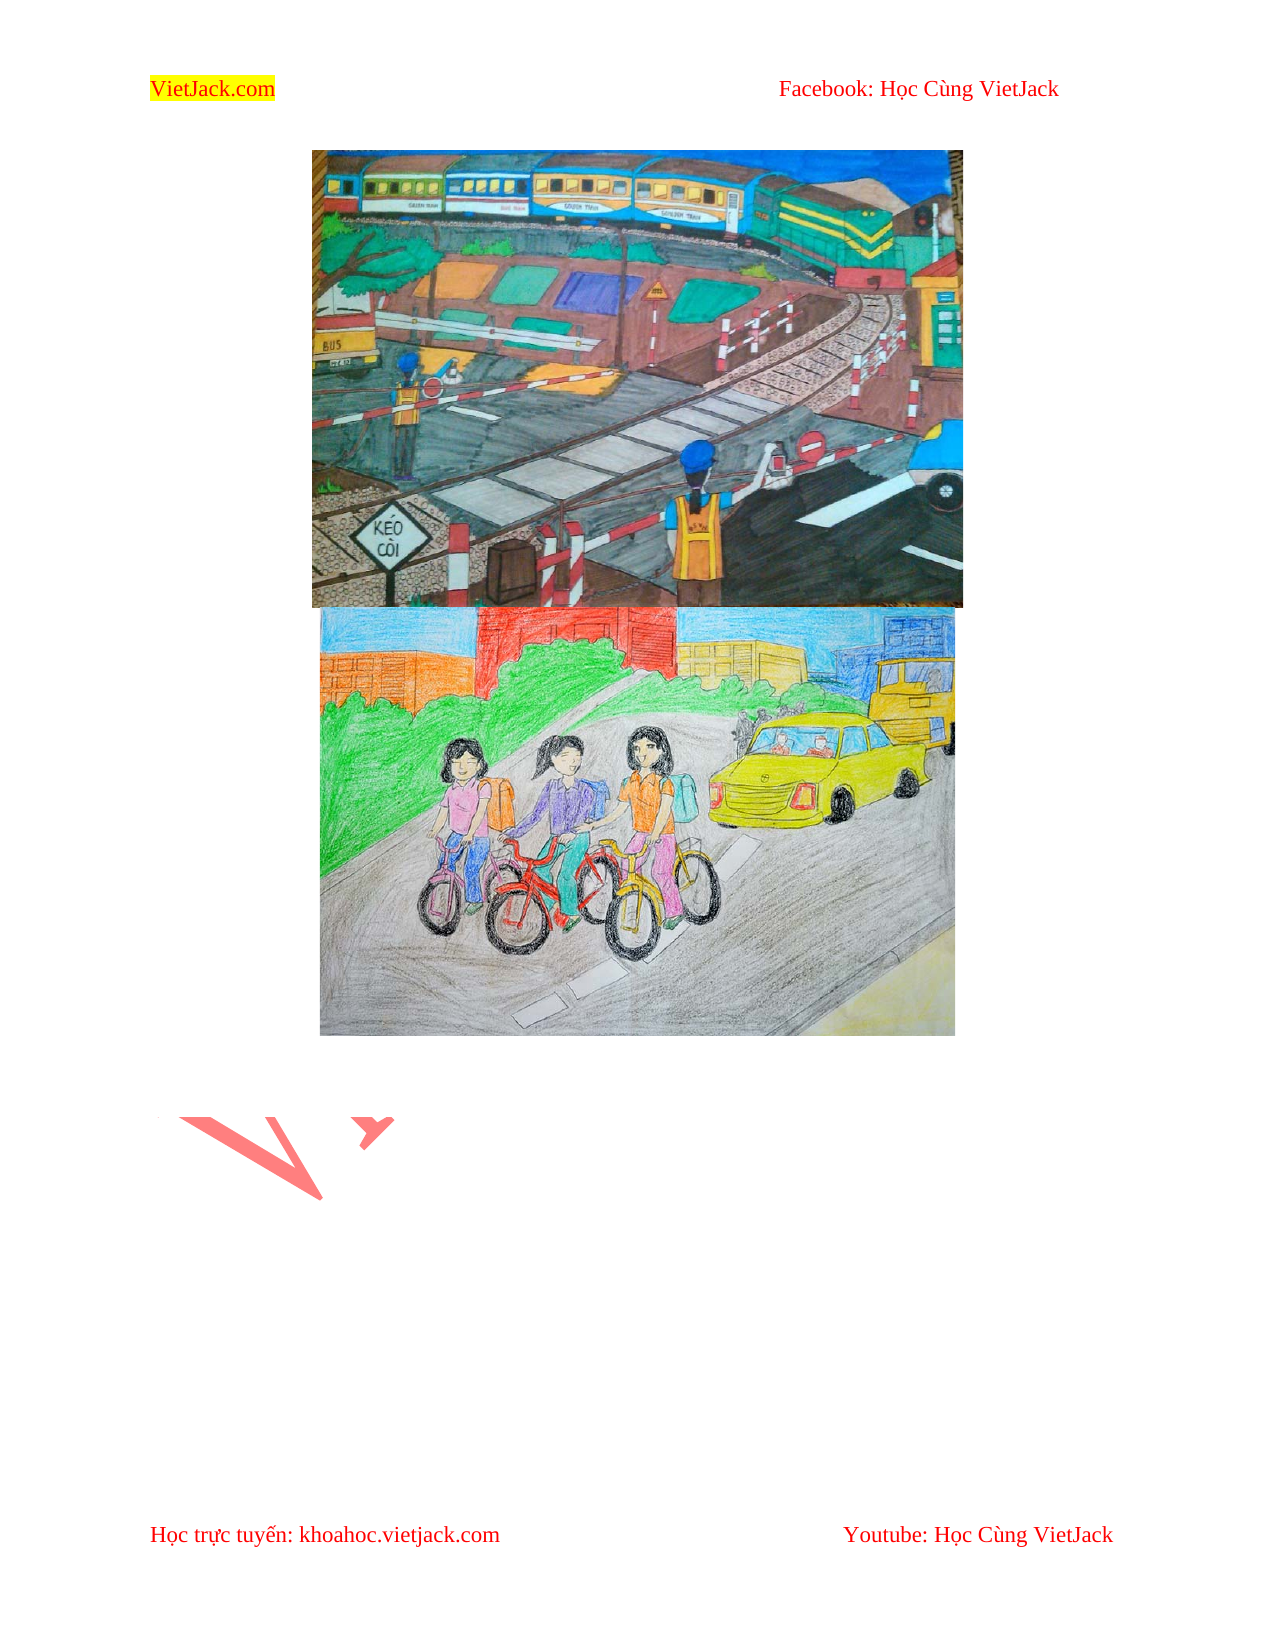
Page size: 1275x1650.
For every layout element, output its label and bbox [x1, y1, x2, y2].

picture [312, 150, 964, 1036]
